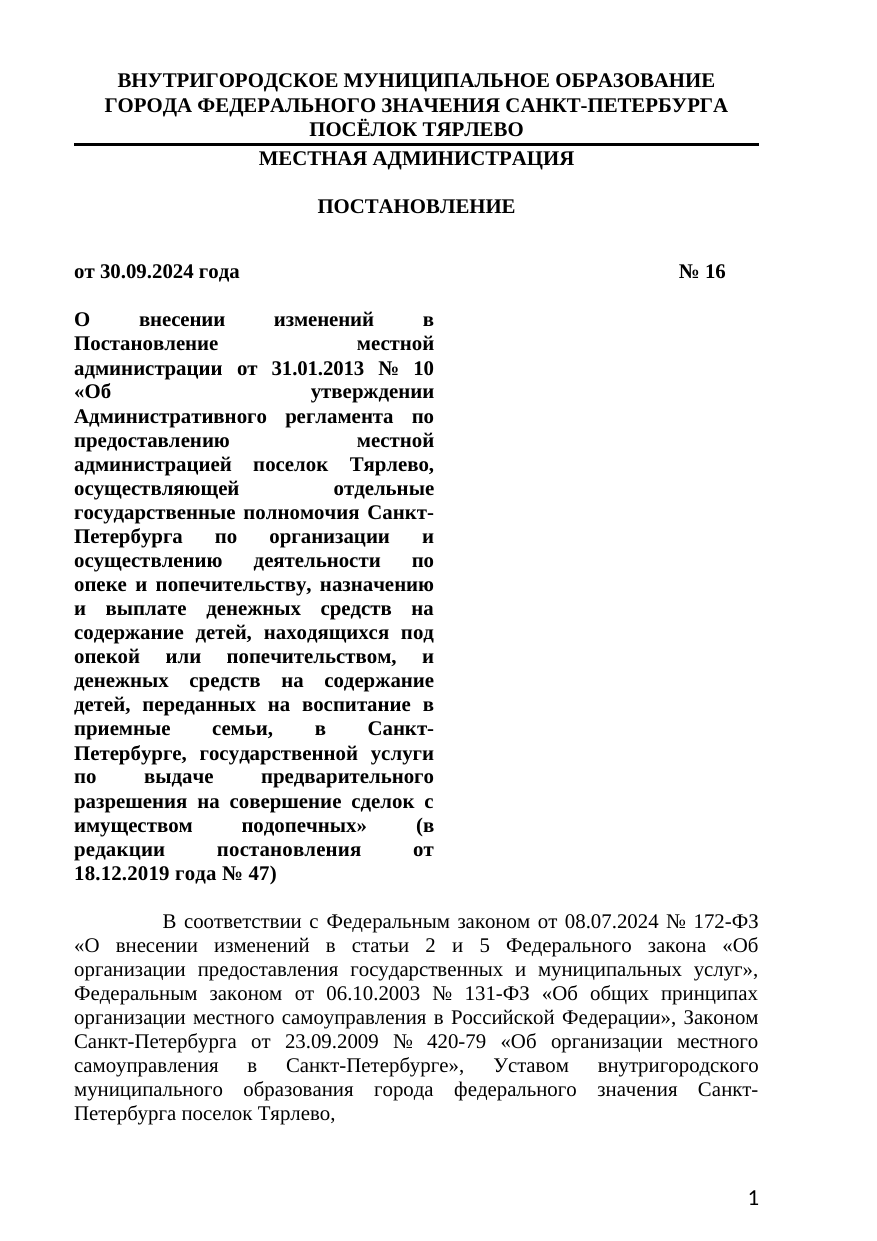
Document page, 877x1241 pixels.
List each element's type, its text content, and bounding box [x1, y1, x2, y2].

text ПОСЁЛОК ТЯРЛЕВО [74, 117, 759, 143]
text ПОСТАНОВЛЕНИЕ [74, 194, 759, 218]
text МЕСТНАЯ АДМИНИСТРАЦИЯ [74, 146, 759, 170]
text от 30.09.2024 года № 16 [74, 259, 759, 283]
text В соответствии с Федеральным законом от 08.07.2024 № 172-ФЗ «О внесении изменений в статьи 2 и 5 Федерального закона «Об организации предоставления государственных и муниципальных услуг», Федеральным законом от 06.10.2003 № 131-ФЗ «Об общих принципах организации местного самоуправления в Российской Федерации», Законом Санкт-Петербурга от 23.09.2009 № 420-79 «Об организации местного самоуправления в Санкт-Петербурге», Уставом внутригородского муниципального образования города федерального значения Санкт-Петербурга поселок Тярлево, [74, 909, 759, 1125]
text О внесении изменений в Постановление местной администрации от 31.01.2013 № 10 «Об утверждении Административного регламента по предоставлению местной администрацией поселок Тярлево, осуществляющей отдельные государственные полномочия Санкт-Петербурга по организации и осуществлению деятельности по опеке и попечительству, назначению и выплате денежных средств на содержание детей, находящихся под опекой или попечительством, и денежных средств на содержание детей, переданных на воспитание в приемные семьи, в Санкт-Петербурге, государственной услуги по выдаче предварительного разрешения на совершение сделок с имуществом подопечных» (в редакции постановления от 18.12.2019 года № 47) [74, 307, 434, 885]
text ВНУТРИГОРОДСКОЕ МУНИЦИПАЛЬНОЕ ОБРАЗОВАНИЕ [74, 68, 759, 92]
text ГОРОДА ФЕДЕРАЛЬНОГО ЗНАЧЕНИЯ САНКТ-ПЕТЕРБУРГА [74, 92, 759, 117]
